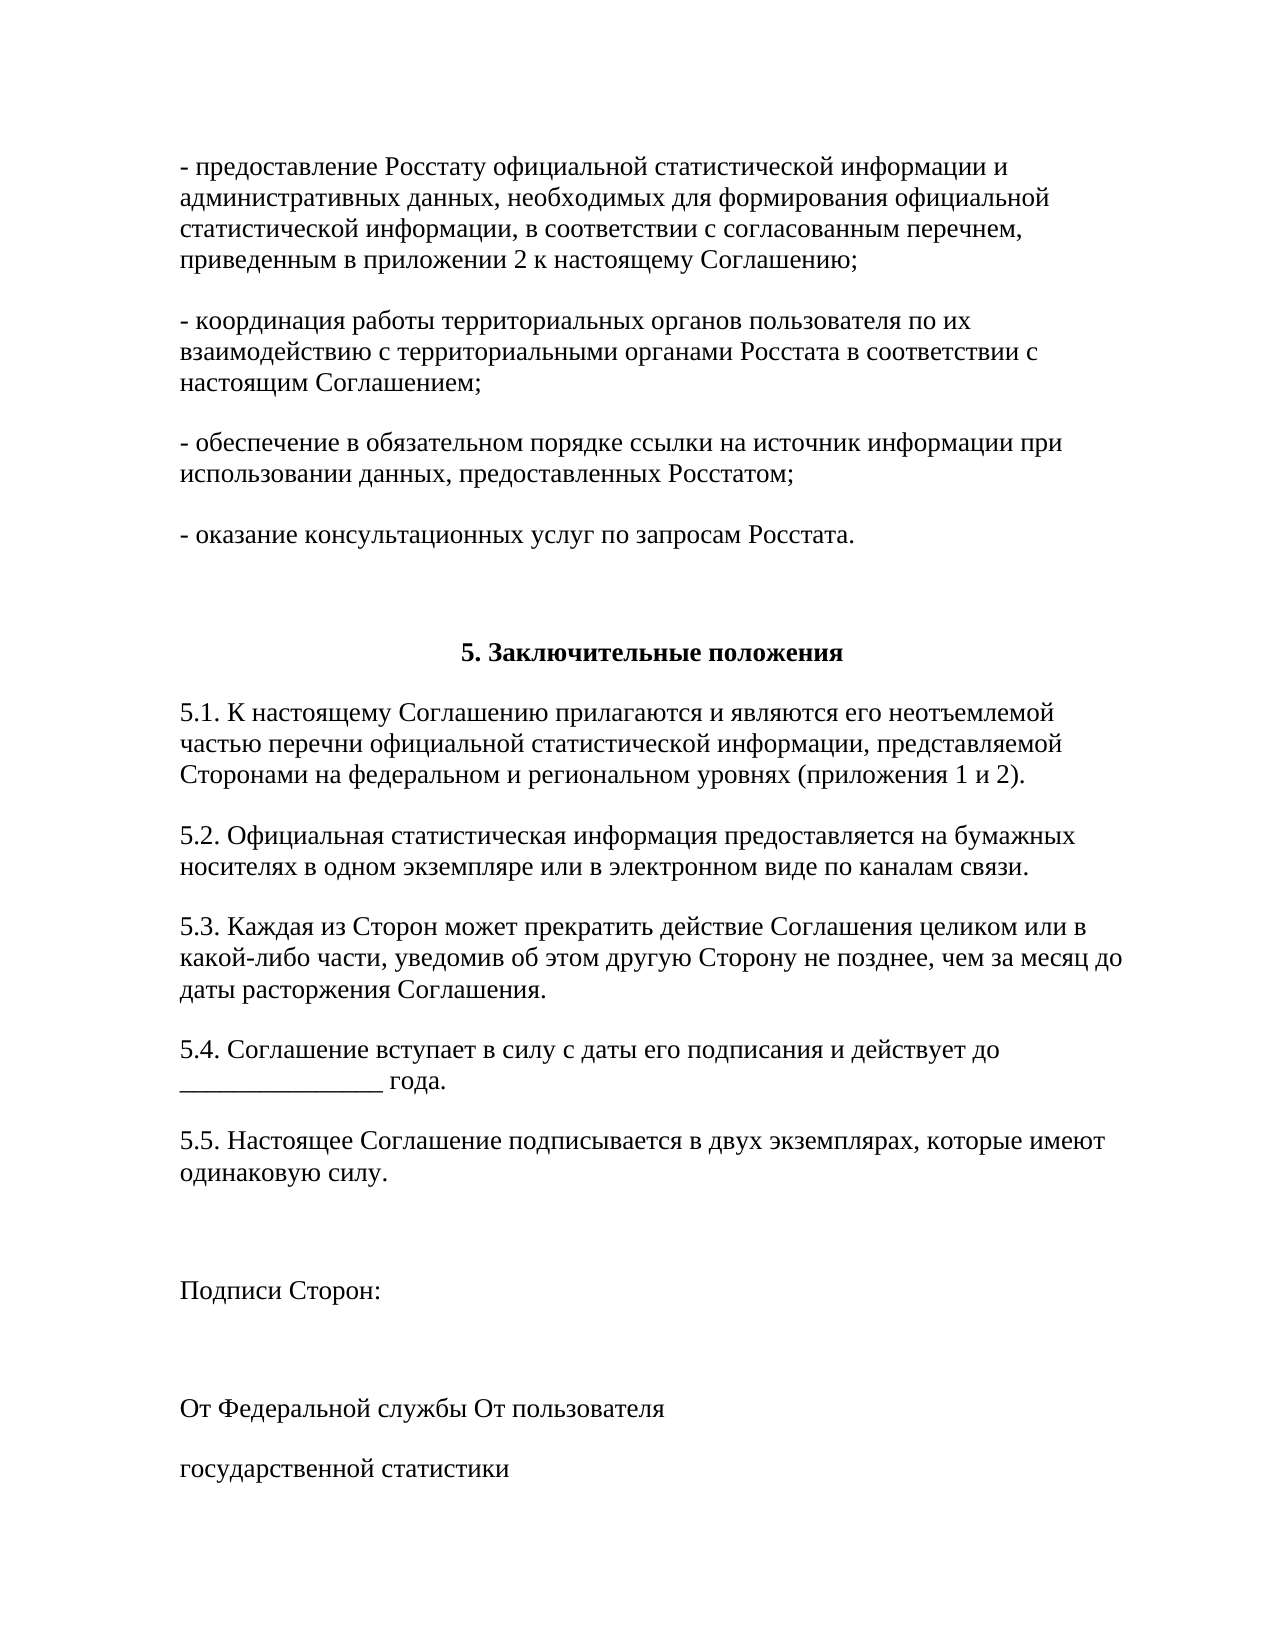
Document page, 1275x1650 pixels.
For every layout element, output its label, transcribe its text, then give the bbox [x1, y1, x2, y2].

text 5.5. Настоящее Соглашение подписывается в двух экземплярах, которые имеют одинаковую силу. [179, 1124, 1125, 1187]
text 5.2. Официальная статистическая информация предоставляется на бумажных носителях в одном экземпляре или в электронном виде по каналам связи. [179, 819, 1125, 881]
text 5.3. Каждая из Сторон может прекратить действие Соглашения целиком или в какой-либо части, уведомив об этом другую Сторону не позднее, чем за месяц до даты расторжения Соглашения. [179, 910, 1125, 1004]
text 5.4. Соглашение вступает в силу с даты его подписания и действует до _______________ года. [179, 1033, 1125, 1095]
text 5. Заключительные положения [179, 636, 1125, 667]
text - оказание консультационных услуг по запросам Росстата. [179, 518, 1125, 549]
text - предоставление Росстату официальной статистической информации и административных данных, необходимых для формирования официальной статистической информации, в соответствии с согласованным перечнем, приведенным в приложении 2 к настоящему Соглашению; [179, 150, 1125, 274]
text - обеспечение в обязательном порядке ссылки на источник информации при использовании данных, предоставленных Росстатом; [179, 426, 1125, 489]
text Подписи Сторон: [179, 1274, 1125, 1305]
text 5.1. К настоящему Соглашению прилагаются и являются его неотъемлемой частью перечни официальной статистической информации, представляемой Сторонами на федеральном и региональном уровнях (приложения 1 и 2). [179, 696, 1125, 790]
text От Федеральной службы От пользователя [179, 1392, 1125, 1423]
text государственной статистики [179, 1452, 1125, 1483]
text - координация работы территориальных органов пользователя по их взаимодействию с территориальными органами Росстата в соответствии с настоящим Соглашением; [179, 304, 1125, 397]
